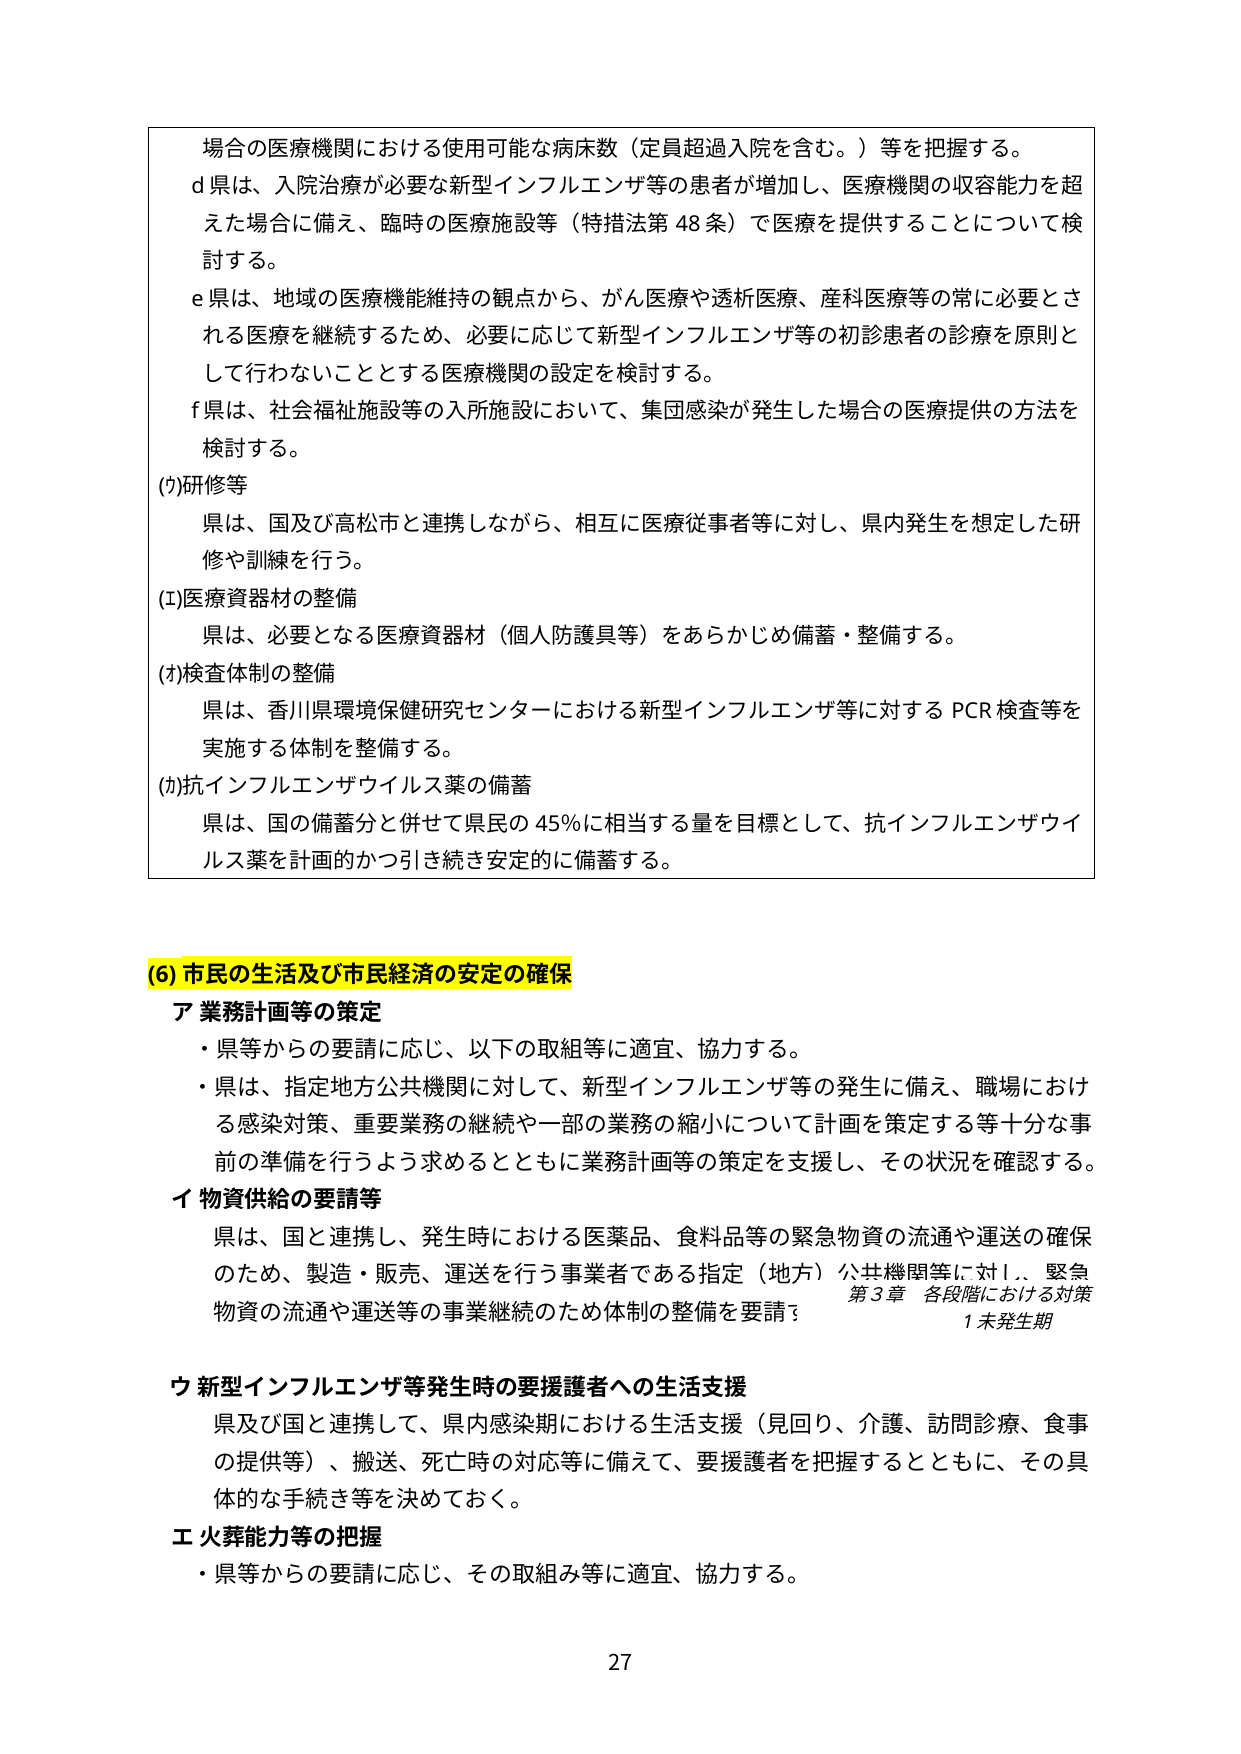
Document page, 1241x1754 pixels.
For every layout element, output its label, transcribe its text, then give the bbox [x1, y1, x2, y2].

text 県及び国と連携して、県内感染期における生活支援（見回り、介護、訪問診療、食事の提供等）、搬送、死亡時の対応等に備えて、要援護者を把握するとともに、その具体的な手続き等を決めておく。 [213, 1404, 1092, 1517]
text ア 業務計画等の策定 [148, 992, 1092, 1029]
text イ 物資供給の要請等 [148, 1179, 1092, 1217]
text ・県等からの要請に応じ、その取組み等に適宜、協力する。 [191, 1554, 1092, 1592]
text (6) 市民の生活及び市民経済の安定の確保 [148, 954, 1092, 992]
text ・県は、指定地方公共機関に対して、新型インフルエンザ等の発生に備え、職場における感染対策、重要業務の継続や一部の業務の縮小について計画を策定する等十分な事前の準備を行うよう求めるとともに業務計画等の策定を支援し、その状況を確認する。 [191, 1067, 1092, 1179]
text 県は、国と連携し、発生時における医薬品、食料品等の緊急物資の流通や運送の確保のため、製造・販売、運送を行う事業者である指定（地方）公共機関等に対し、緊急物資の流通や運送等の事業継続のため体制の整備を要請する。 [213, 1217, 1092, 1329]
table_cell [149, 128, 1094, 878]
text エ 火葬能力等の把握 [148, 1517, 1092, 1554]
text ウ 新型インフルエンザ等発生時の要援護者への生活支援 [148, 1367, 1092, 1404]
text ・県等からの要請に応じ、以下の取組等に適宜、協力する。 [148, 1029, 1092, 1067]
